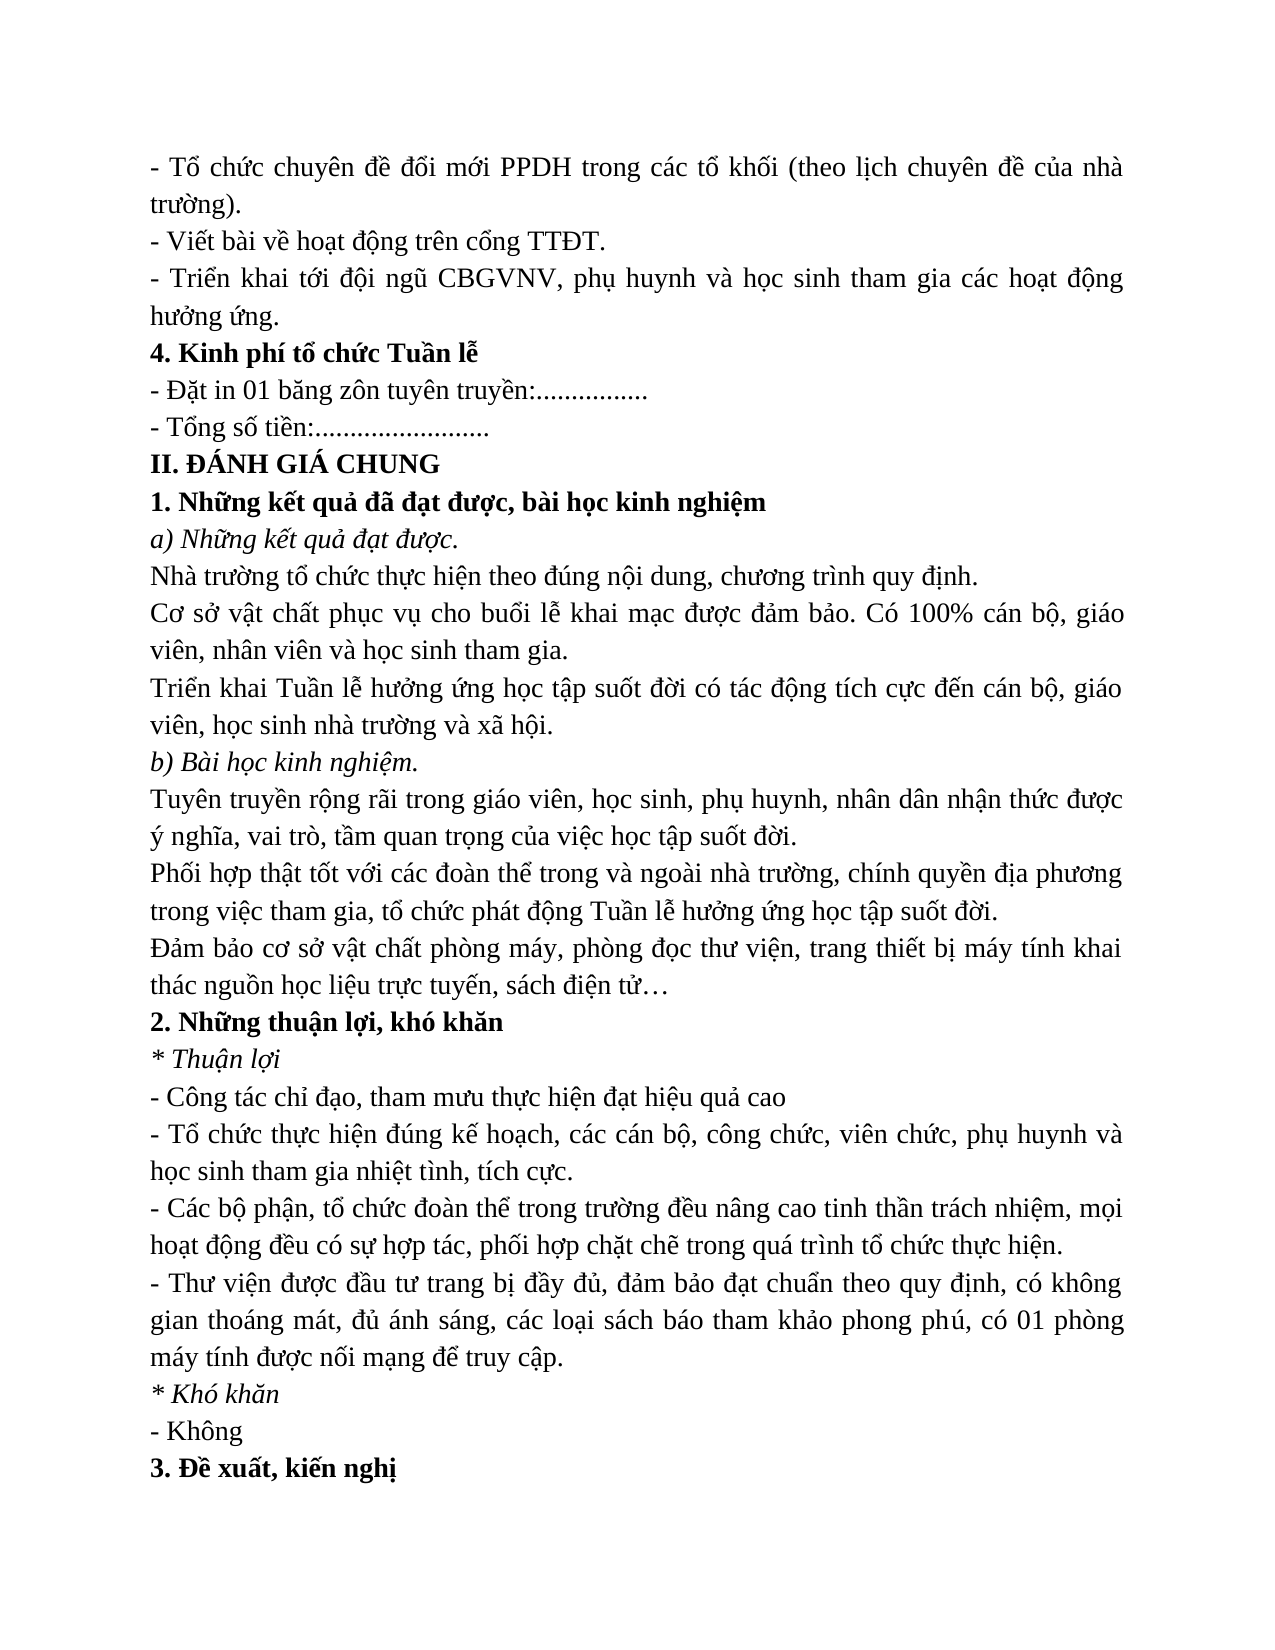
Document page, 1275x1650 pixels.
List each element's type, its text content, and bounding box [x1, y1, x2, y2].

text - Đặt in 01 băng zôn tuyên truyền:................ [150, 373, 1125, 406]
text - Không [150, 1414, 1125, 1447]
text * Thuận lợi [150, 1042, 1125, 1075]
text - Triển khai tới đội ngũ CBGVNV, phụ huynh và học sinh tham gia các hoạt động hưởng ứng. [150, 262, 1125, 331]
text - Thư viện được đầu tư trang bị đầy đủ, đảm bảo đạt chuẩn theo quy định, có không gian thoáng mát, đủ ánh sáng, các loại sách báo tham khảo phong phú, có 01 phòng máy tính được nối mạng để truy cập. [150, 1266, 1125, 1372]
text 1. Những kết quả đã đạt được, bài học kinh nghiệm [150, 485, 1125, 517]
text 2. Những thuận lợi, khó khăn [150, 1005, 1125, 1038]
text - Viết bài về hoạt động trên cổng TTĐT. [150, 224, 1125, 257]
text - Tổ chức chuyên đề đổi mới PPDH trong các tổ khối (theo lịch chuyên đề của nhà trường). [150, 150, 1125, 219]
text Cơ sở vật chất phục vụ cho buổi lễ khai mạc được đảm bảo. Có 100% cán bộ, giáo viên, nhân viên và học sinh tham gia. [150, 596, 1125, 666]
text 3. Đề xuất, kiến nghị [150, 1452, 1125, 1484]
text Phối hợp thật tốt với các đoàn thể trong và ngoài nhà trường, chính quyền địa phương trong việc tham gia, tổ chức phát động Tuần lễ hưởng ứng học tập suốt đời. [150, 857, 1125, 926]
text Nhà trường tổ chức thực hiện theo đúng nội dung, chương trình quy định. [150, 559, 1125, 591]
text - Tổ chức thực hiện đúng kế hoạch, các cán bộ, công chức, viên chức, phụ huynh và học sinh tham gia nhiệt tình, tích cực. [150, 1117, 1125, 1186]
text Đảm bảo cơ sở vật chất phòng máy, phòng đọc thư viện, trang thiết bị máy tính khai thác nguồn học liệu trực tuyến, sách điện tử… [150, 931, 1125, 1001]
text a) Những kết quả đạt được. [150, 522, 1125, 554]
text II. ĐÁNH GIÁ CHUNG [150, 447, 1125, 480]
text b) Bài học kinh nghiệm. [150, 745, 1125, 777]
text Triển khai Tuần lễ hưởng ứng học tập suốt đời có tác động tích cực đến cán bộ, giáo viên, học sinh nhà trường và xã hội. [150, 671, 1125, 740]
text - Công tác chỉ đạo, tham mưu thực hiện đạt hiệu quả cao [150, 1080, 1125, 1112]
text * Khó khăn [150, 1377, 1125, 1409]
text - Các bộ phận, tổ chức đoàn thể trong trường đều nâng cao tinh thần trách nhiệm, mọi hoạt động đều có sự hợp tác, phối hợp chặt chẽ trong quá trình tổ chức thực hiện. [150, 1191, 1125, 1261]
text - Tổng số tiền:......................... [150, 410, 1125, 443]
text Tuyên truyền rộng rãi trong giáo viên, học sinh, phụ huynh, nhân dân nhận thức được ý nghĩa, vai trò, tầm quan trọng của việc học tập suốt đời. [150, 782, 1125, 852]
text 4. Kinh phí tổ chức Tuần lễ [150, 336, 1125, 368]
